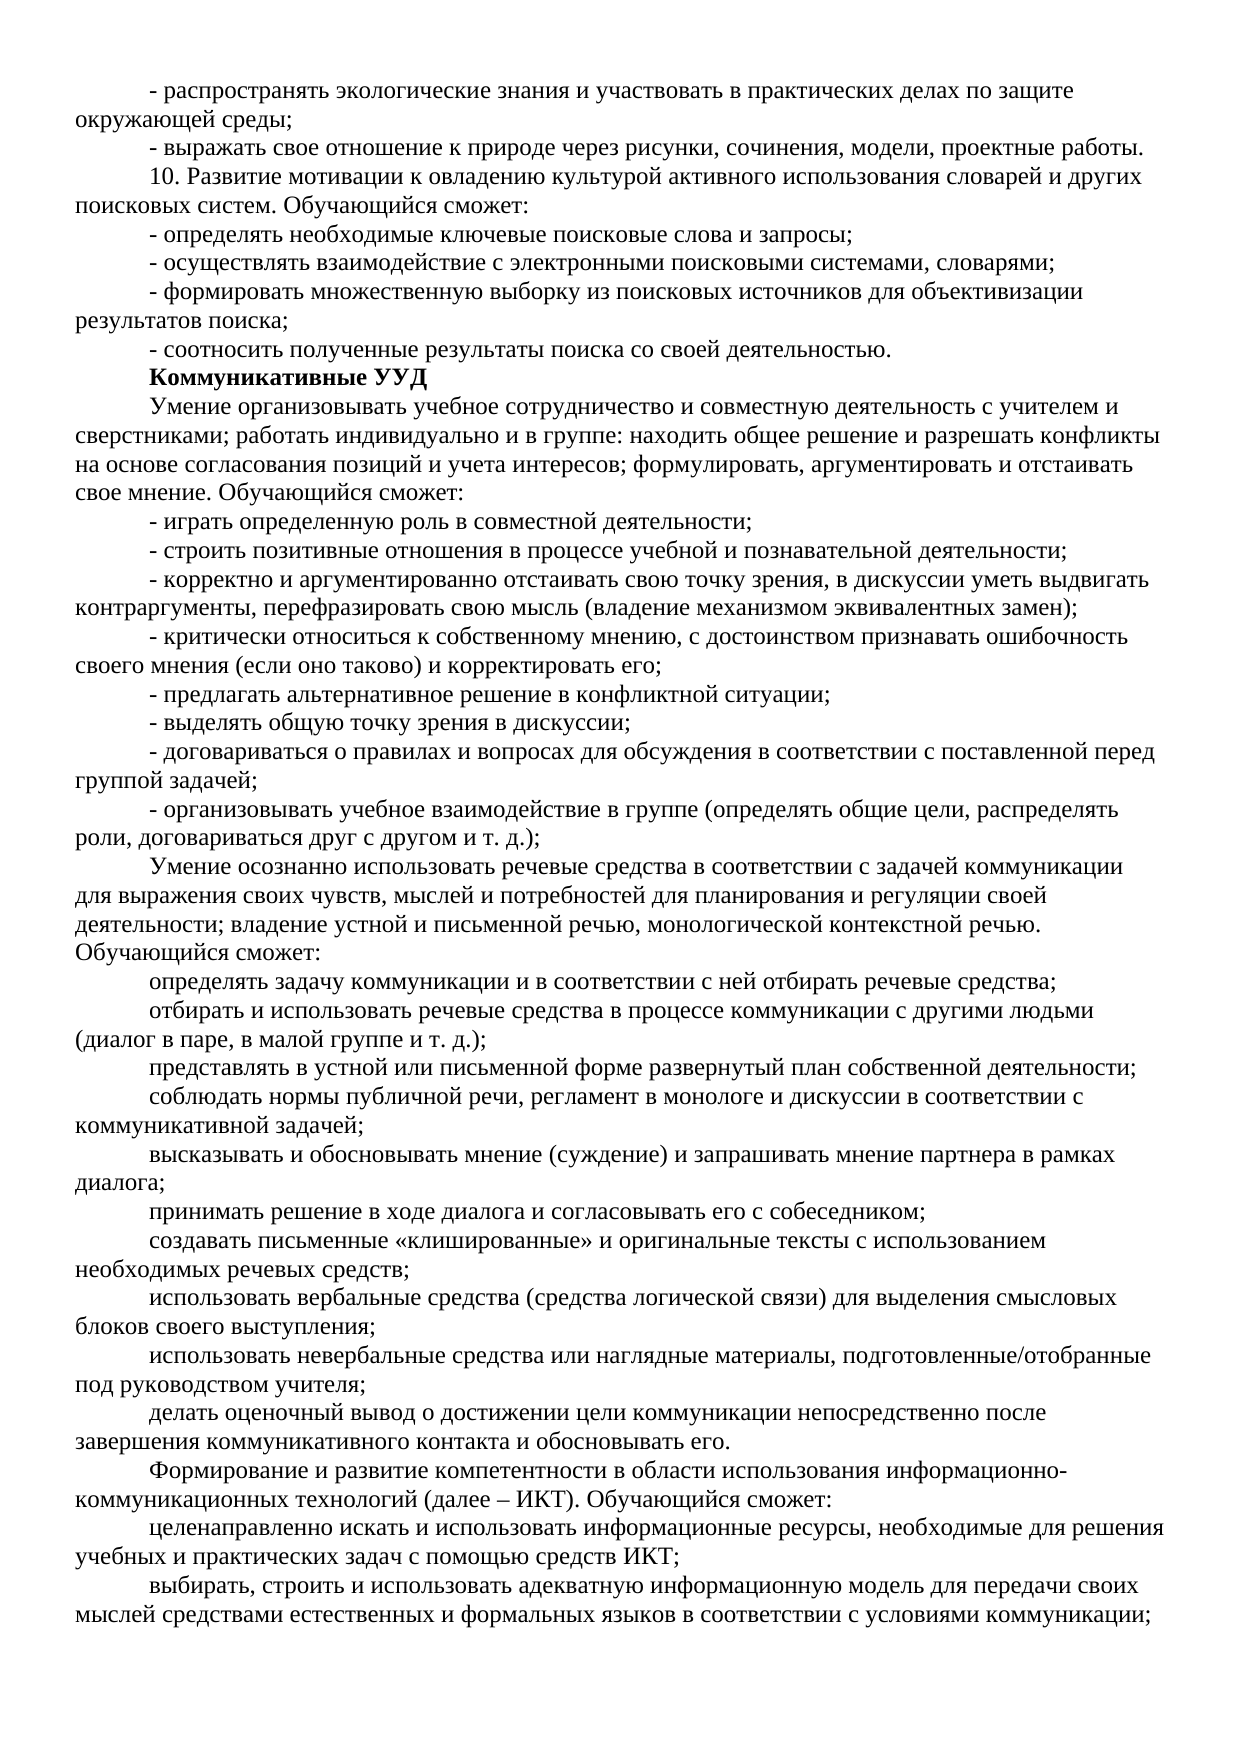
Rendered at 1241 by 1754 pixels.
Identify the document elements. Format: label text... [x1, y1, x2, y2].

text высказывать и обосновывать мнение (суждение) и запрашивать мнение партнера в рамках диалога; [75, 1139, 1165, 1196]
text - соотносить полученные результаты поиска со своей деятельностью. [75, 334, 1165, 362]
text выбирать, строить и использовать адекватную информационную модель для передачи своих мыслей средствами естественных и формальных языков в соответствии с условиями коммуникации; [75, 1570, 1165, 1627]
text - распространять экологические знания и участвовать в практических делах по защите окружающей среды; [75, 75, 1165, 132]
text представлять в устной или письменной форме развернутый план собственной деятельности; [75, 1052, 1165, 1081]
text использовать невербальные средства или наглядные материалы, подготовленные/отобранные под руководством учителя; [75, 1340, 1165, 1397]
text - формировать множественную выборку из поисковых источников для объективизации результатов поиска; [75, 276, 1165, 334]
text - организовывать учебное взаимодействие в группе (определять общие цели, распределять роли, договариваться друг с другом и т. д.); [75, 794, 1165, 851]
text делать оценочный вывод о достижении цели коммуникации непосредственно после завершения коммуникативного контакта и обосновывать его. [75, 1397, 1165, 1455]
text - договариваться о правилах и вопросах для обсуждения в соответствии с поставленной перед группой задачей; [75, 736, 1165, 794]
text использовать вербальные средства (средства логической связи) для выделения смысловых блоков своего выступления; [75, 1282, 1165, 1340]
text соблюдать нормы публичной речи, регламент в монологе и дискуссии в соответствии с коммуникативной задачей; [75, 1081, 1165, 1139]
text Формирование и развитие компетентности в области использования информационно-коммуникационных технологий (далее – ИКТ). Обучающийся сможет: [75, 1455, 1165, 1512]
text определять задачу коммуникации и в соответствии с ней отбирать речевые средства; [75, 966, 1165, 995]
text отбирать и использовать речевые средства в процессе коммуникации с другими людьми (диалог в паре, в малой группе и т. д.); [75, 995, 1165, 1052]
text целенаправленно искать и использовать информационные ресурсы, необходимые для решения учебных и практических задач с помощью средств ИКТ; [75, 1512, 1165, 1570]
text принимать решение в ходе диалога и согласовывать его с собеседником; [75, 1196, 1165, 1225]
text - критически относиться к собственному мнению, с достоинством признавать ошибочность своего мнения (если оно таково) и корректировать его; [75, 621, 1165, 679]
text Умение осознанно использовать речевые средства в соответствии с задачей коммуникации для выражения своих чувств, мыслей и потребностей для планирования и регуляции своей деятельности; владение устной и письменной речью, монологической контекстной речью. Обучающийся сможет: [75, 851, 1165, 966]
text создавать письменные «клишированные» и оригинальные тексты с использованием необходимых речевых средств; [75, 1225, 1165, 1282]
text - выражать свое отношение к природе через рисунки, сочинения, модели, проектные работы. [75, 132, 1165, 161]
text - предлагать альтернативное решение в конфликтной ситуации; [75, 679, 1165, 707]
text - осуществлять взаимодействие с электронными поисковыми системами, словарями; [75, 247, 1165, 276]
text - играть определенную роль в совместной деятельности; [75, 506, 1165, 535]
text - корректно и аргументированно отстаивать свою точку зрения, в дискуссии уметь выдвигать контраргументы, перефразировать свою мысль (владение механизмом эквивалентных замен); [75, 564, 1165, 621]
text - определять необходимые ключевые поисковые слова и запросы; [75, 219, 1165, 247]
text - строить позитивные отношения в процессе учебной и познавательной деятельности; [75, 535, 1165, 564]
text Умение организовывать учебное сотрудничество и совместную деятельность с учителем и сверстниками; работать индивидуально и в группе: находить общее решение и разрешать конфликты на основе согласования позиций и учета интересов; формулировать, аргументировать и отстаивать свое мнение. Обучающийся сможет: [75, 391, 1165, 506]
text 10. Развитие мотивации к овладению культурой активного использования словарей и других поисковых систем. Обучающийся сможет: [75, 161, 1165, 219]
text - выделять общую точку зрения в дискуссии; [75, 707, 1165, 736]
text Коммуникативные УУД [75, 362, 1165, 391]
